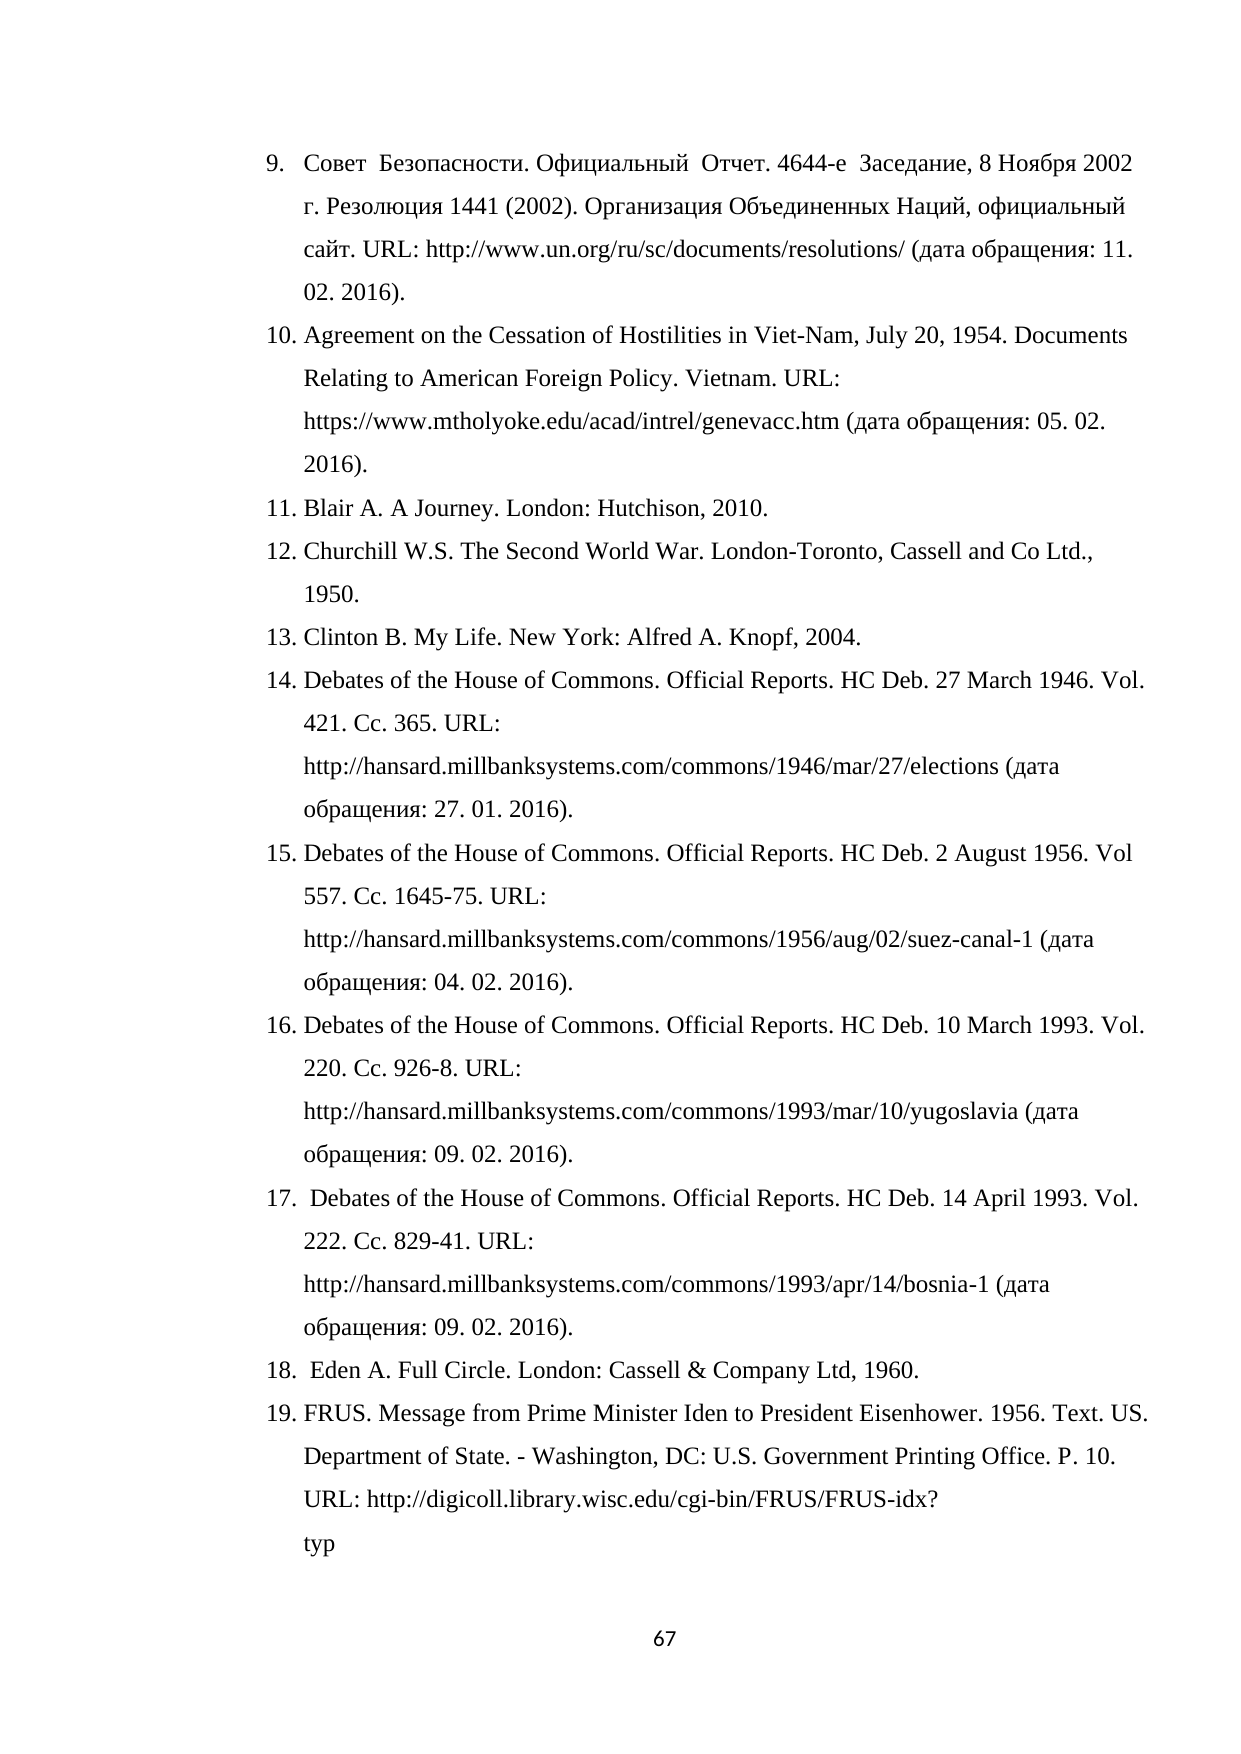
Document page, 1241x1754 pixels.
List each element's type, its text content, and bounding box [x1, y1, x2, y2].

list Churchill W.S. The Second World War. London-Toronto, Cassell and Co Ltd., 1950. [266, 536, 1152, 608]
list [266, 1398, 1152, 1556]
list Clinton B. My Life. New York: Alfred A. Knopf, 2004. [266, 622, 1152, 651]
list Debates of the House of Commons. Official Reports. HC Deb. 14 April 1993. Vol. 222. Cc. 829-41. URL: http://hansard.millbanksystems.com/commons/1993/apr/14/bosnia-1 (дата обращения: 09. 02. 2016). [266, 1183, 1152, 1341]
list Совет Безопасности. Официальный Отчет. 4644-е Заседание, 8 Ноября 2002 г. Резолюция 1441 (2002). Организация Объединенных Наций, официальный сайт. URL: http://www.un.org/ru/sc/documents/resolutions/ (дата обращения: 11. 02. 2016). [266, 148, 1152, 306]
list Agreement on the Cessation of Hostilities in Viet-Nam, July 20, 1954. Documents Relating to American Foreign Policy. Vietnam. URL: https://www.mtholyoke.edu/acad/intrel/genevacc.htm (дата обращения: 05. 02. 2016). [266, 320, 1152, 478]
list Blair A. A Journey. London: Hutchison, 2010. [266, 493, 1152, 521]
list Debates of the House of Commons. Official Reports. HC Deb. 27 March 1946. Vol. 421. Cc. 365. URL: http://hansard.millbanksystems.com/commons/1946/mar/27/elections (дата обращения: 27. 01. 2016). [266, 665, 1152, 823]
list Eden A. Full Circle. London: Cassell & Company Ltd, 1960. [266, 1355, 1152, 1384]
list Debates of the House of Commons. Official Reports. HC Deb. 10 March 1993. Vol. 220. Cc. 926-8. URL: http://hansard.millbanksystems.com/commons/1993/mar/10/yugoslavia (дата обращения: 09. 02. 2016). [266, 1010, 1152, 1168]
list Debates of the House of Commons. Official Reports. HC Deb. 2 August 1956. Vol 557. Cc. 1645-75. URL: http://hansard.millbanksystems.com/commons/1956/aug/02/suez-canal-1 (дата обращения: 04. 02. 2016). [266, 838, 1152, 996]
